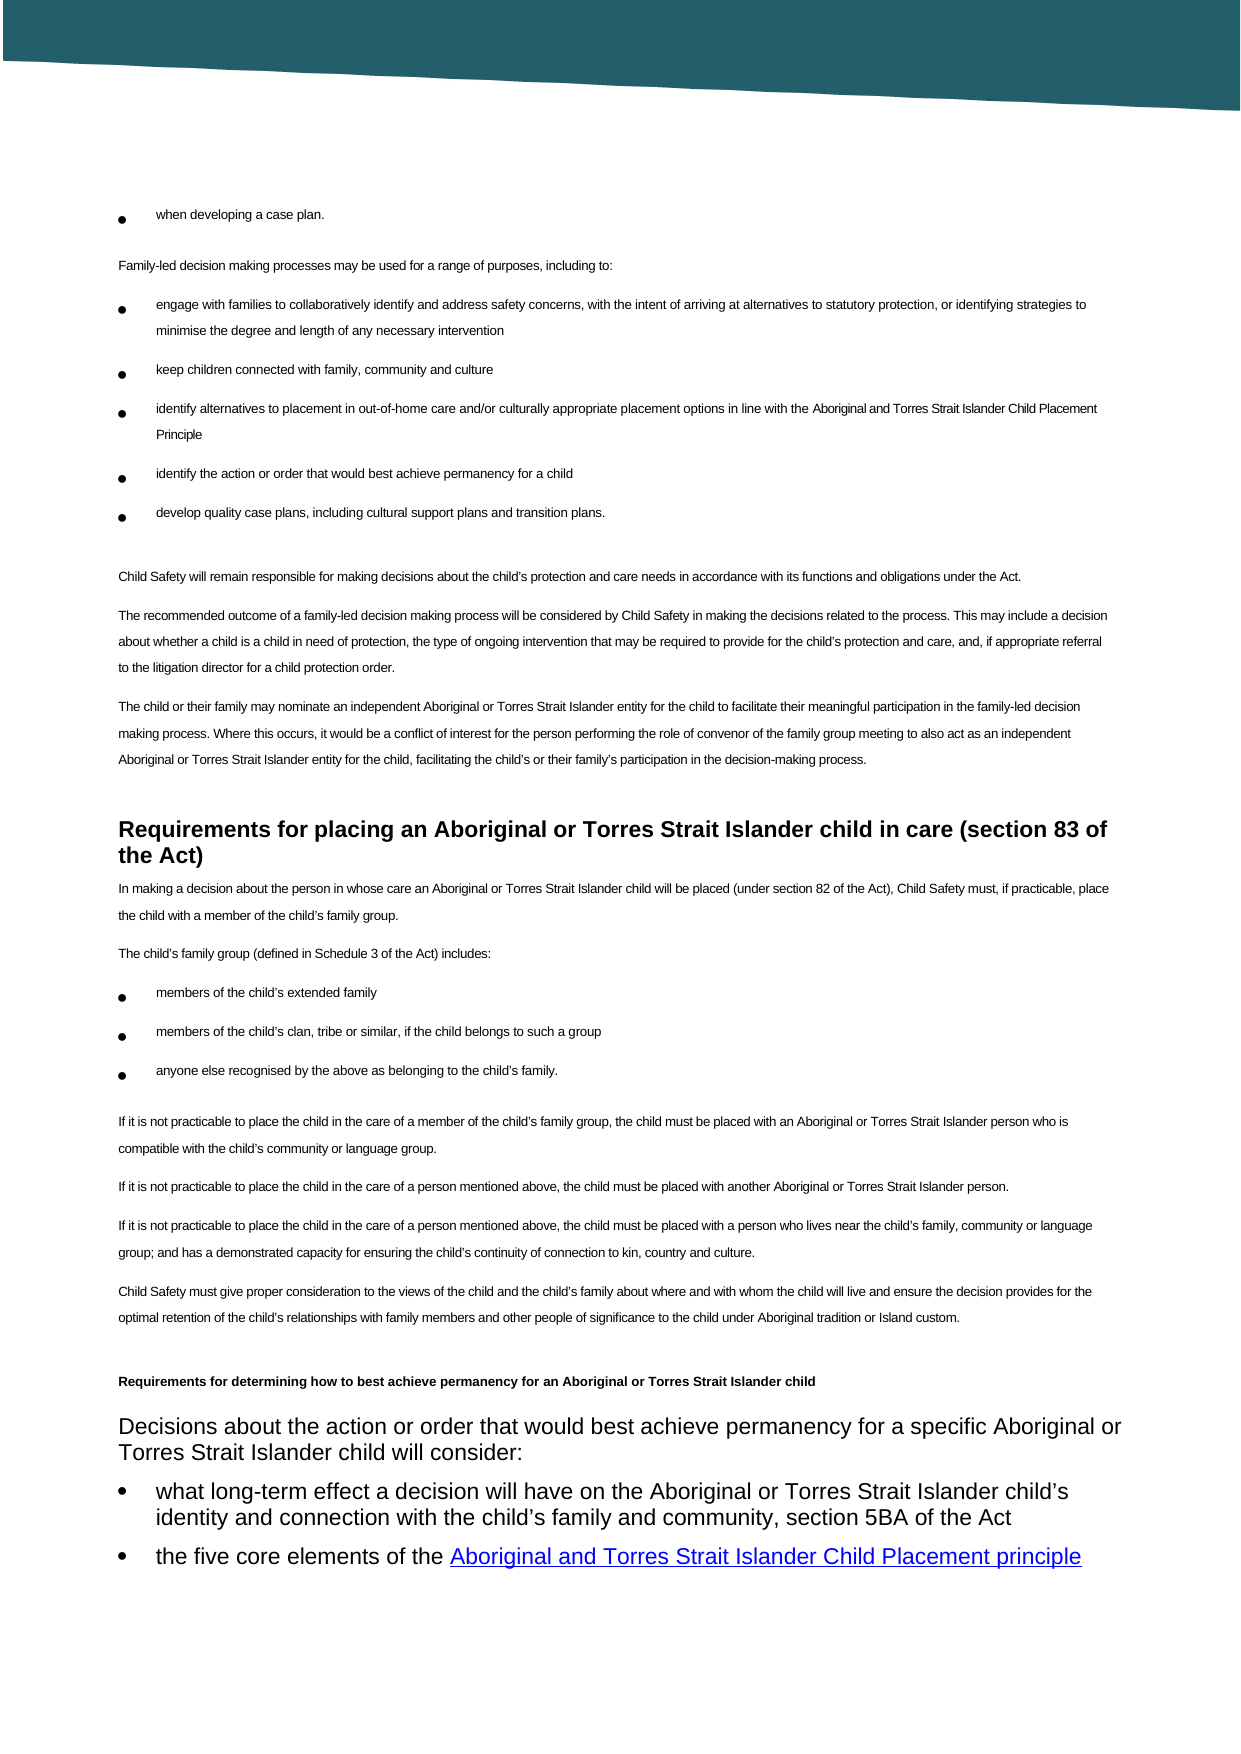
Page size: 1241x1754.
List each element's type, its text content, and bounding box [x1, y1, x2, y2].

list what long-term effect a decision will have on the Aboriginal or Torres Strait Islander child’s identity and connection with the child’s family and community, section 5BA of the Act [118, 1478, 1122, 1531]
list members of the child’s clan, tribe or similar, if the child belongs to such a group [118, 1024, 1112, 1050]
text Family-led decision making processes may be used for a range of purposes, including to: [118, 258, 1112, 284]
text Child Safety will remain responsible for making decisions about the child’s protection and care needs in accordance with its functions and obligations under the Act. [118, 569, 1112, 595]
list anyone else recognised by the above as belonging to the child’s family. [118, 1063, 1112, 1089]
text Requirements for determining how to best achieve permanency for an Aboriginal or Torres Strait Islander child [118, 1374, 1112, 1400]
list keep children connected with family, community and culture [118, 362, 1112, 388]
text Requirements for placing an Aboriginal or Torres Strait Islander child in care (section 83 of the Act) [118, 816, 1122, 869]
text The child’s family group (defined in Schedule 3 of the Act) includes: [118, 946, 1112, 973]
picture [3, 0, 1241, 111]
text Child Safety must give proper consideration to the views of the child and the child’s family about where and with whom the child will live and ensure the decision provides for the optimal retention of the child’s relationships with family members and other people of significance to the child under Aboriginal tradition or Island custom. [118, 1283, 1112, 1336]
list engage with families to collaboratively identify and address safety concerns, with the intent of arriving at alternatives to statutory protection, or identifying strategies to minimise the degree and length of any necessary intervention [118, 297, 1112, 350]
list develop quality case plans, including cultural support plans and transition plans. [118, 505, 1112, 531]
text If it is not practicable to place the child in the care of a person mentioned above, the child must be placed with a person who lives near the child’s family, community or language group; and has a demonstrated capacity for ensuring the child’s continuity of connection to kin, country and culture. [118, 1218, 1112, 1271]
text If it is not practicable to place the child in the care of a person mentioned above, the child must be placed with another Aboriginal or Torres Strait Islander person. [118, 1179, 1112, 1206]
text If it is not practicable to place the child in the care of a member of the child’s family group, the child must be placed with an Aboriginal or Torres Strait Islander person who is compatible with the child’s community or language group. [118, 1114, 1112, 1167]
list identify the action or order that would best achieve permanency for a child [118, 466, 1112, 493]
list when developing a case plan. [118, 207, 1112, 233]
list the five core elements of the Aboriginal and Torres Strait Islander Child Placement principle [118, 1543, 1112, 1569]
text The child or their family may nominate an independent Aboriginal or Torres Strait Islander entity for the child to facilitate their meaningful participation in the family-led decision making process. Where this occurs, it would be a conflict of interest for the person performing the role of convenor of the family group meeting to also act as an independent Aboriginal or Torres Strait Islander entity for the child, facilitating the child’s or their family’s participation in the decision-making process. [118, 699, 1112, 778]
list members of the child’s extended family [118, 985, 1112, 1012]
text Decisions about the action or order that would best achieve permanency for a specific Aboriginal or Torres Strait Islander child will consider: [118, 1413, 1122, 1465]
text The recommended outcome of a family-led decision making process will be considered by Child Safety in making the decisions related to the process. This may include a decision about whether a child is a child in need of protection, the type of ongoing intervention that may be required to provide for the child’s protection and care, and, if appropriate referral to the litigation director for a child protection order. [118, 608, 1112, 687]
text In making a decision about the person in whose care an Aboriginal or Torres Strait Islander child will be placed (under section 82 of the Act), Child Safety must, if practicable, place the child with a member of the child’s family group. [118, 881, 1112, 934]
list identify alternatives to placement in out-of-home care and/or culturally appropriate placement options in line with the Aboriginal and Torres Strait Islander Child Placement Principle [118, 401, 1112, 454]
